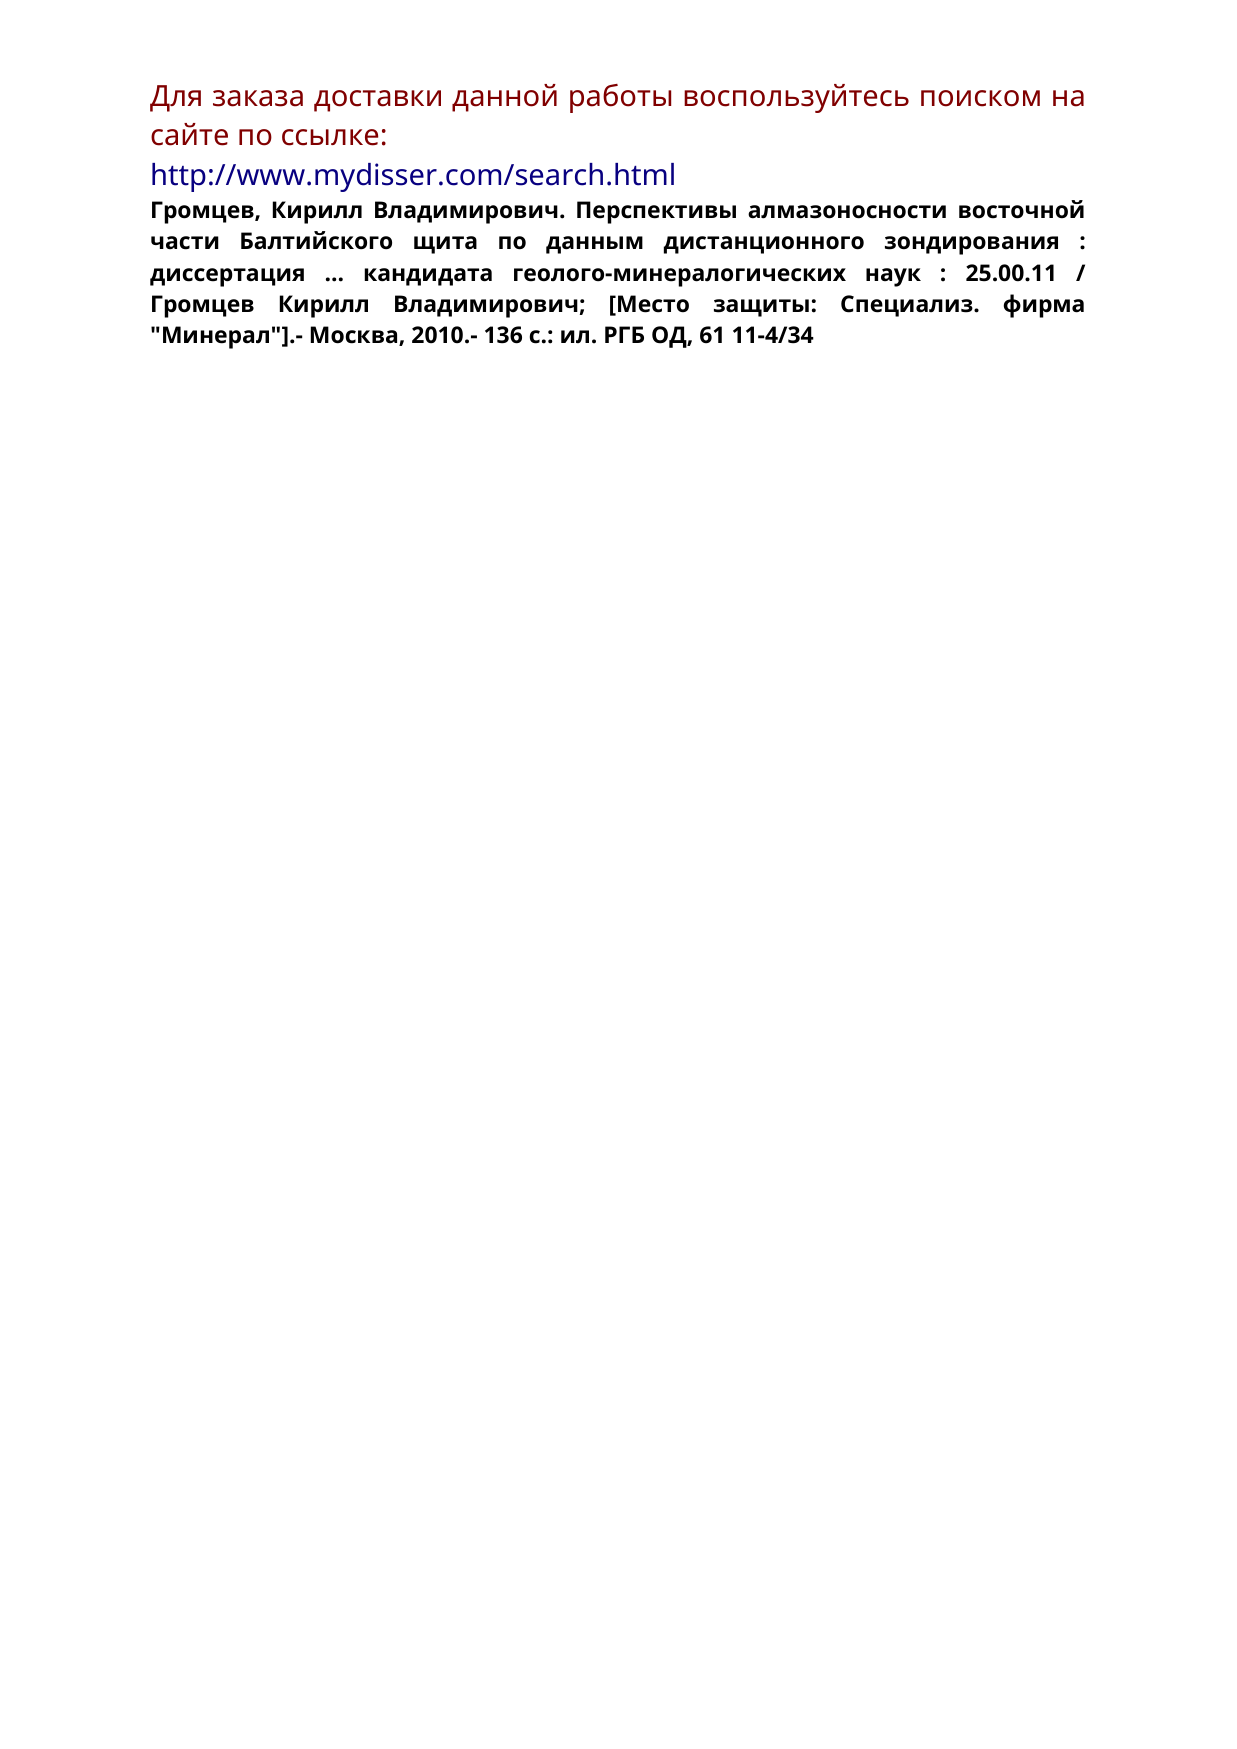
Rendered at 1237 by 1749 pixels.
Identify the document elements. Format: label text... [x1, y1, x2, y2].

text Громцев, Кирилл Владимирович. Перспективы алмазоносности восточной части Балтийского щита по данным дистанционного зондирования : диссертация ... кандидата геолого-минералогических наук : 25.00.11 / Громцев Кирилл Владимирович; [Место защиты: Специализ. фирма "Минерал"].- Москва, 2010.- 136 с.: ил. РГБ ОД, 61 11-4/34 [150, 194, 1086, 350]
